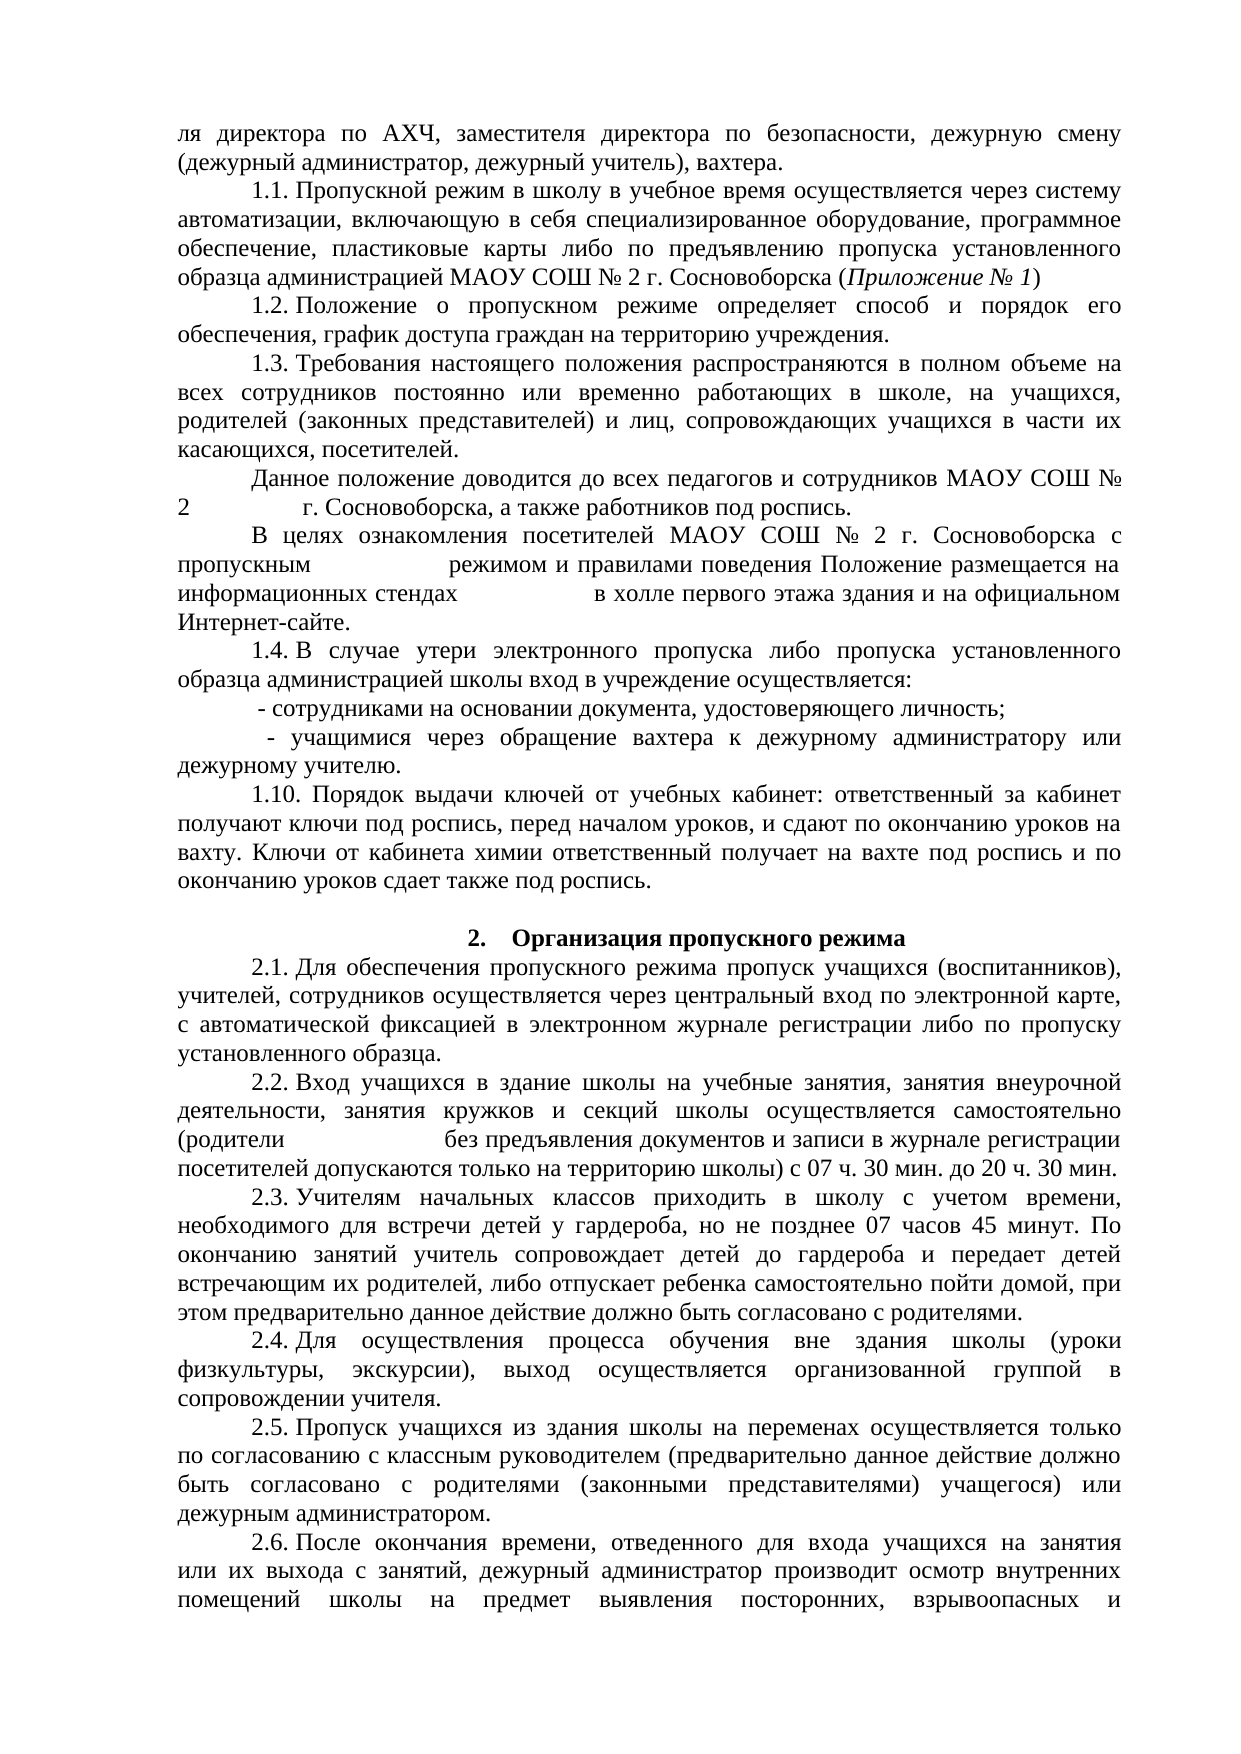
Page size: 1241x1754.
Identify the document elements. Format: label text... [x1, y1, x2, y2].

list Пропускной режим в школу в учебное время осуществляется через систему автоматизации, включающую в себя специализированное оборудование, программное обеспечение, пластиковые карты либо по предъявлению пропуска установленного образца администрацией МАОУ СОШ № 2 г. Сосновоборска (Приложение № 1) [177, 176, 1122, 291]
list Для обеспечения пропускного режима пропуск учащихся (воспитанников), учителей, сотрудников осуществляется через центральный вход по электронной карте, с автоматической фиксацией в электронном журнале регистрации либо по пропуску установленного образца. [177, 952, 1122, 1067]
list Вход учащихся в здание школы на учебные занятия, занятия внеурочной деятельности, занятия кружков и секций школы осуществляется самостоятельно (родители без предъявления документов и записи в журнале регистрации посетителей допускаются только на территорию школы) с 07 ч. 30 мин. до 20 ч. 30 мин. [177, 1067, 1122, 1182]
list Организация пропускного режима [177, 923, 1122, 952]
list Требования настоящего положения распространяются в полном объеме на всех сотрудников постоянно или временно работающих в школе, на учащихся, родителей (законных представителей) и лиц, сопровождающих учащихся в части их касающихся, посетителей. [177, 348, 1122, 463]
text В целях ознакомления посетителей МАОУ СОШ № 2 г. Сосновоборска с пропускным режимом и правилами поведения Положение размещается на информационных стендах в холле первого этажа здания и на официальном Интернет-сайте. [177, 521, 1122, 636]
text ля директора по АХЧ, заместителя директора по безопасности, дежурную смену (дежурный администратор, дежурный учитель), вахтера. [177, 118, 1122, 176]
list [177, 1527, 1122, 1613]
text 1.10. Порядок выдачи ключей от учебных кабинет: ответственный за кабинет получают ключи под роспись, перед началом уроков, и сдают по окончанию уроков на вахту. Ключи от кабинета химии ответственный получает на вахте под роспись и по окончанию уроков сдает также под роспись. [177, 779, 1122, 894]
list Пропуск учащихся из здания школы на переменах осуществляется только по согласованию с классным руководителем (предварительно данное действие должно быть согласовано с родителями (законными представителями) учащегося) или дежурным администратором. [177, 1412, 1122, 1527]
text - учащимися через обращение вахтера к дежурному администратору или дежурному учителю. [177, 722, 1122, 779]
list В случае утери электронного пропуска либо пропуска установленного образца администрацией школы вход в учреждение осуществляется: [177, 636, 1122, 693]
list Для осуществления процесса обучения вне здания школы (уроки физкультуры, экскурсии), выход осуществляется организованной группой в сопровождении учителя. [177, 1326, 1122, 1412]
text Данное положение доводится до всех педагогов и сотрудников МАОУ СОШ № 2 г. Сосновоборска, а также работников под роспись. [177, 463, 1122, 521]
text - сотрудниками на основании документа, удостоверяющего личность; [177, 693, 1122, 722]
list Учителям начальных классов приходить в школу с учетом времени, необходимого для встречи детей у гардероба, но не позднее 07 часов 45 минут. По окончанию занятий учитель сопровождает детей до гардероба и передает детей встречающим их родителей, либо отпускает ребенка самостоятельно пойти домой, при этом предварительно данное действие должно быть согласовано с родителями. [177, 1182, 1122, 1326]
list Положение о пропускном режиме определяет способ и порядок его обеспечения, график доступа граждан на территорию учреждения. [177, 291, 1122, 348]
